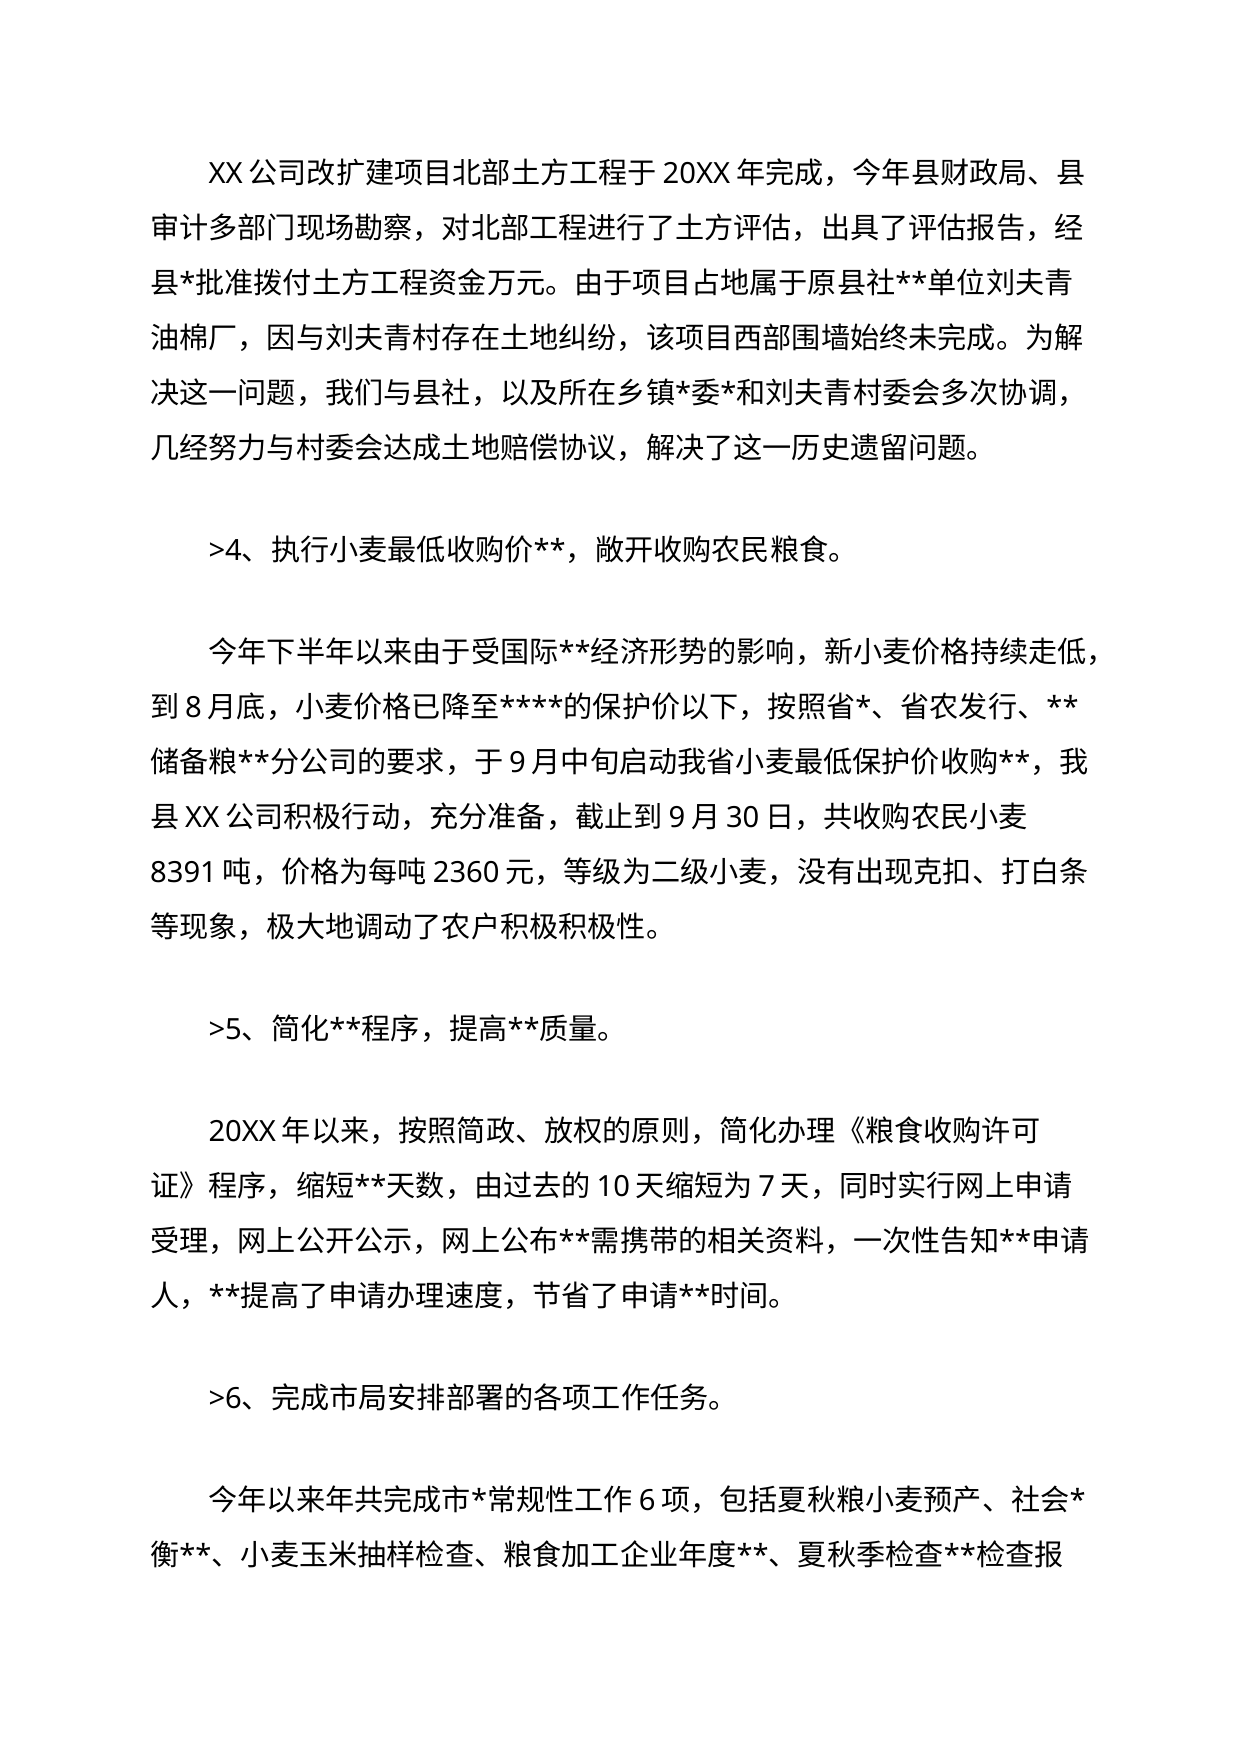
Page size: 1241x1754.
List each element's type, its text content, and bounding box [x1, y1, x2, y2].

text >5、简化**程序，提高**质量。 [150, 1005, 1090, 1048]
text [150, 1476, 1090, 1574]
text 今年下半年以来由于受国际**经济形势的影响，新小麦价格持续走低，到8月底，小麦价格已降至****的保护价以下，按照省*、省农发行、**储备粮**分公司的要求，于9月中旬启动我省小麦最低保护价收购**，我县XX公司积极行动，充分准备，截止到9月30日，共收购农民小麦8391吨，价格为每吨2360元，等级为二级小麦，没有出现克扣、打白条等现象，极大地调动了农户积极积极性。 [150, 628, 1090, 946]
text >6、完成市局安排部署的各项工作任务。 [150, 1374, 1090, 1417]
text >4、执行小麦最低收购价**，敞开收购农民粮食。 [150, 527, 1090, 569]
text 20XX年以来，按照简政、放权的原则，简化办理《粮食收购许可证》程序，缩短**天数，由过去的10天缩短为7天，同时实行网上申请受理，网上公开公示，网上公布**需携带的相关资料，一次性告知**申请人，**提高了申请办理速度，节省了申请**时间。 [150, 1107, 1090, 1315]
text XX公司改扩建项目北部土方工程于20XX年完成，今年县财政局、县审计多部门现场勘察，对北部工程进行了土方评估，出具了评估报告，经县*批准拨付土方工程资金万元。由于项目占地属于原县社**单位刘夫青油棉厂，因与刘夫青村存在土地纠纷，该项目西部围墙始终未完成。为解决这一问题，我们与县社，以及所在乡镇*委*和刘夫青村委会多次协调，几经努力与村委会达成土地赔偿协议，解决了这一历史遗留问题。 [150, 150, 1090, 467]
